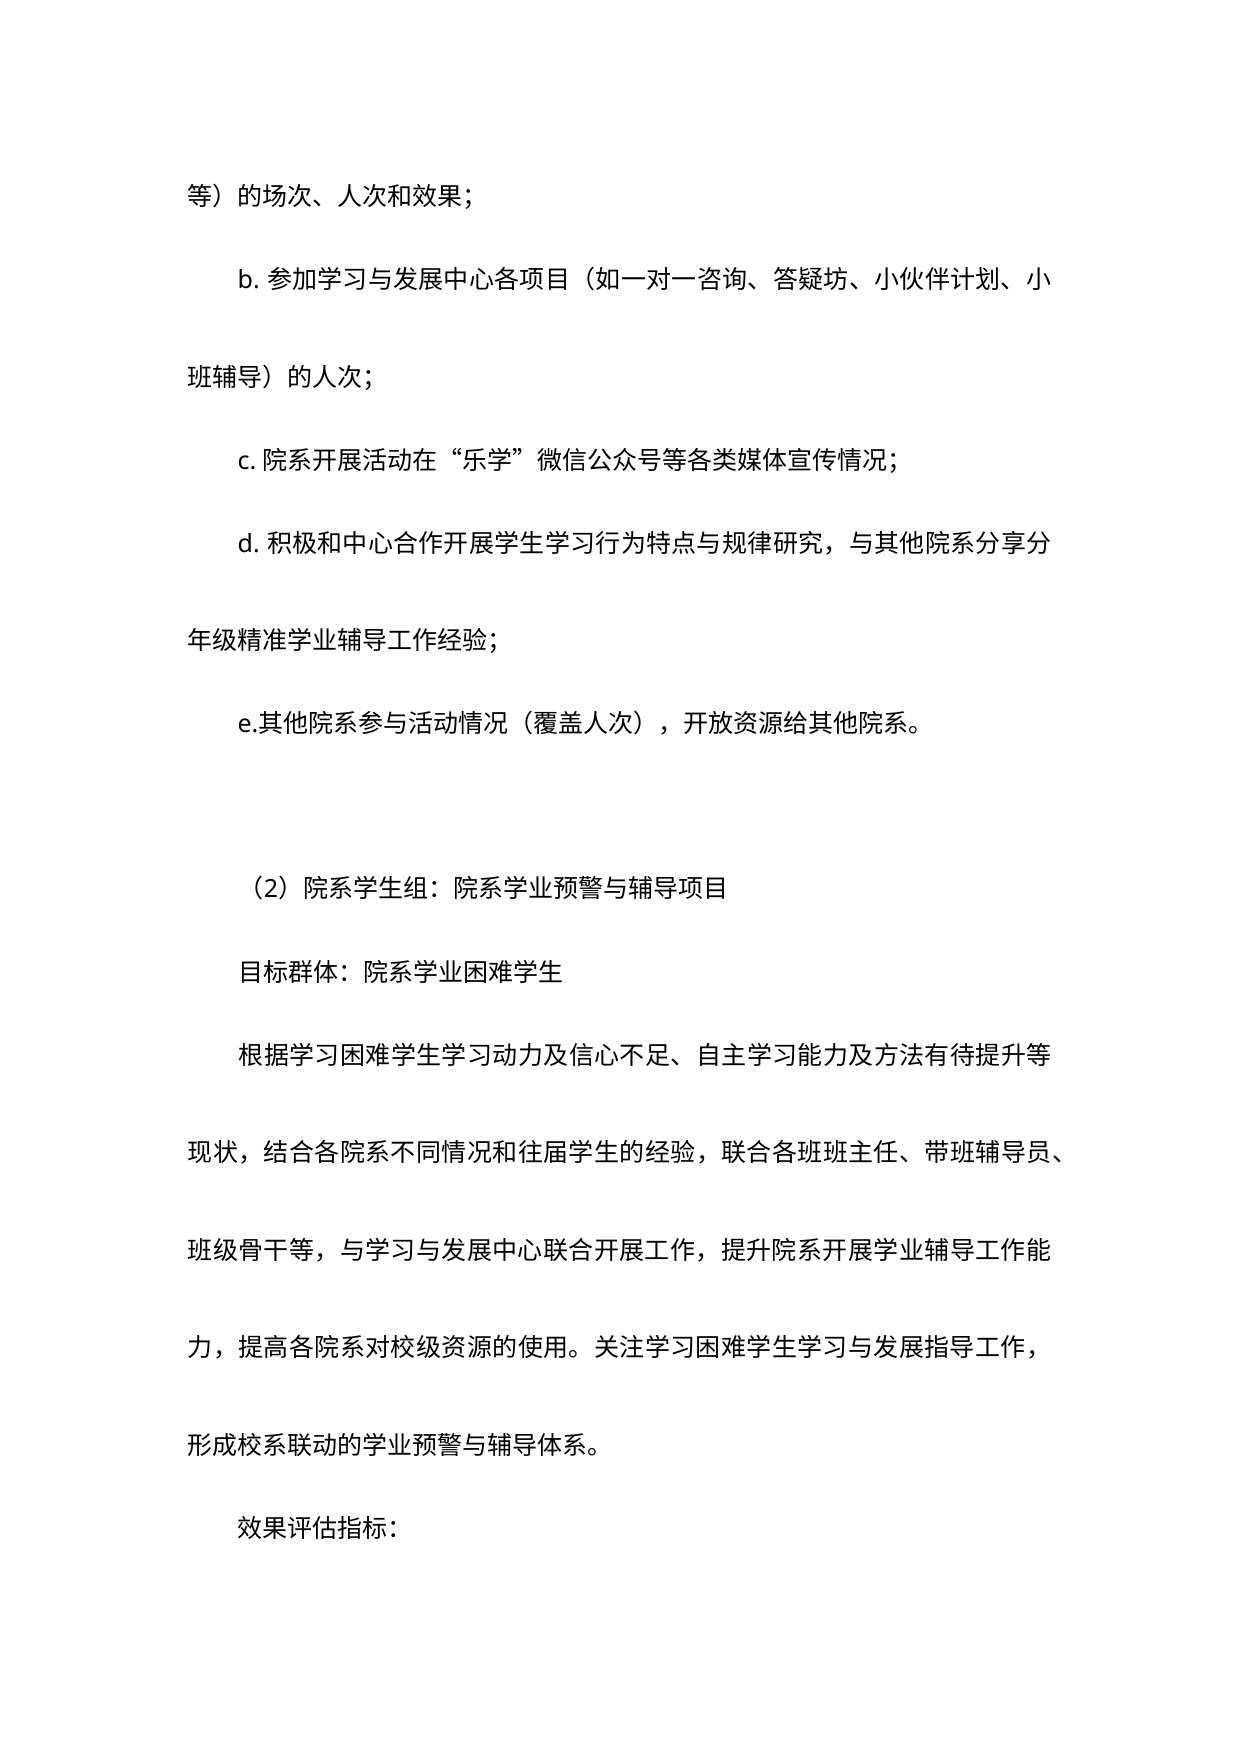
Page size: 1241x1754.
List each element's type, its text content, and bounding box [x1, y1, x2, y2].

text c. 院系开展活动在“乐学”微信公众号等各类媒体宣传情况； [187, 426, 1053, 491]
text b. 参加学习与发展中心各项目（如一对一咨询、答疑坊、小伙伴计划、小班辅导）的人次； [187, 245, 1053, 408]
text 根据学习困难学生学习动力及信心不足、自主学习能力及方法有待提升等现状，结合各院系不同情况和往届学生的经验，联合各班班主任、带班辅导员、班级骨干等，与学习与发展中心联合开展工作，提升院系开展学业辅导工作能力，提高各院系对校级资源的使用。关注学习困难学生学习与发展指导工作，形成校系联动的学业预警与辅导体系。 [187, 1021, 1053, 1476]
text e.其他院系参与活动情况（覆盖人次），开放资源给其他院系。 [187, 689, 1053, 754]
text d. 积极和中心合作开展学生学习行为特点与规律研究，与其他院系分享分年级精准学业辅导工作经验； [187, 509, 1053, 671]
text 效果评估指标： [187, 1494, 1053, 1559]
text （2）院系学生组：院系学业预警与辅导项目 [187, 854, 1053, 919]
text 目标群体：院系学业困难学生 [187, 938, 1053, 1003]
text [187, 162, 1053, 227]
